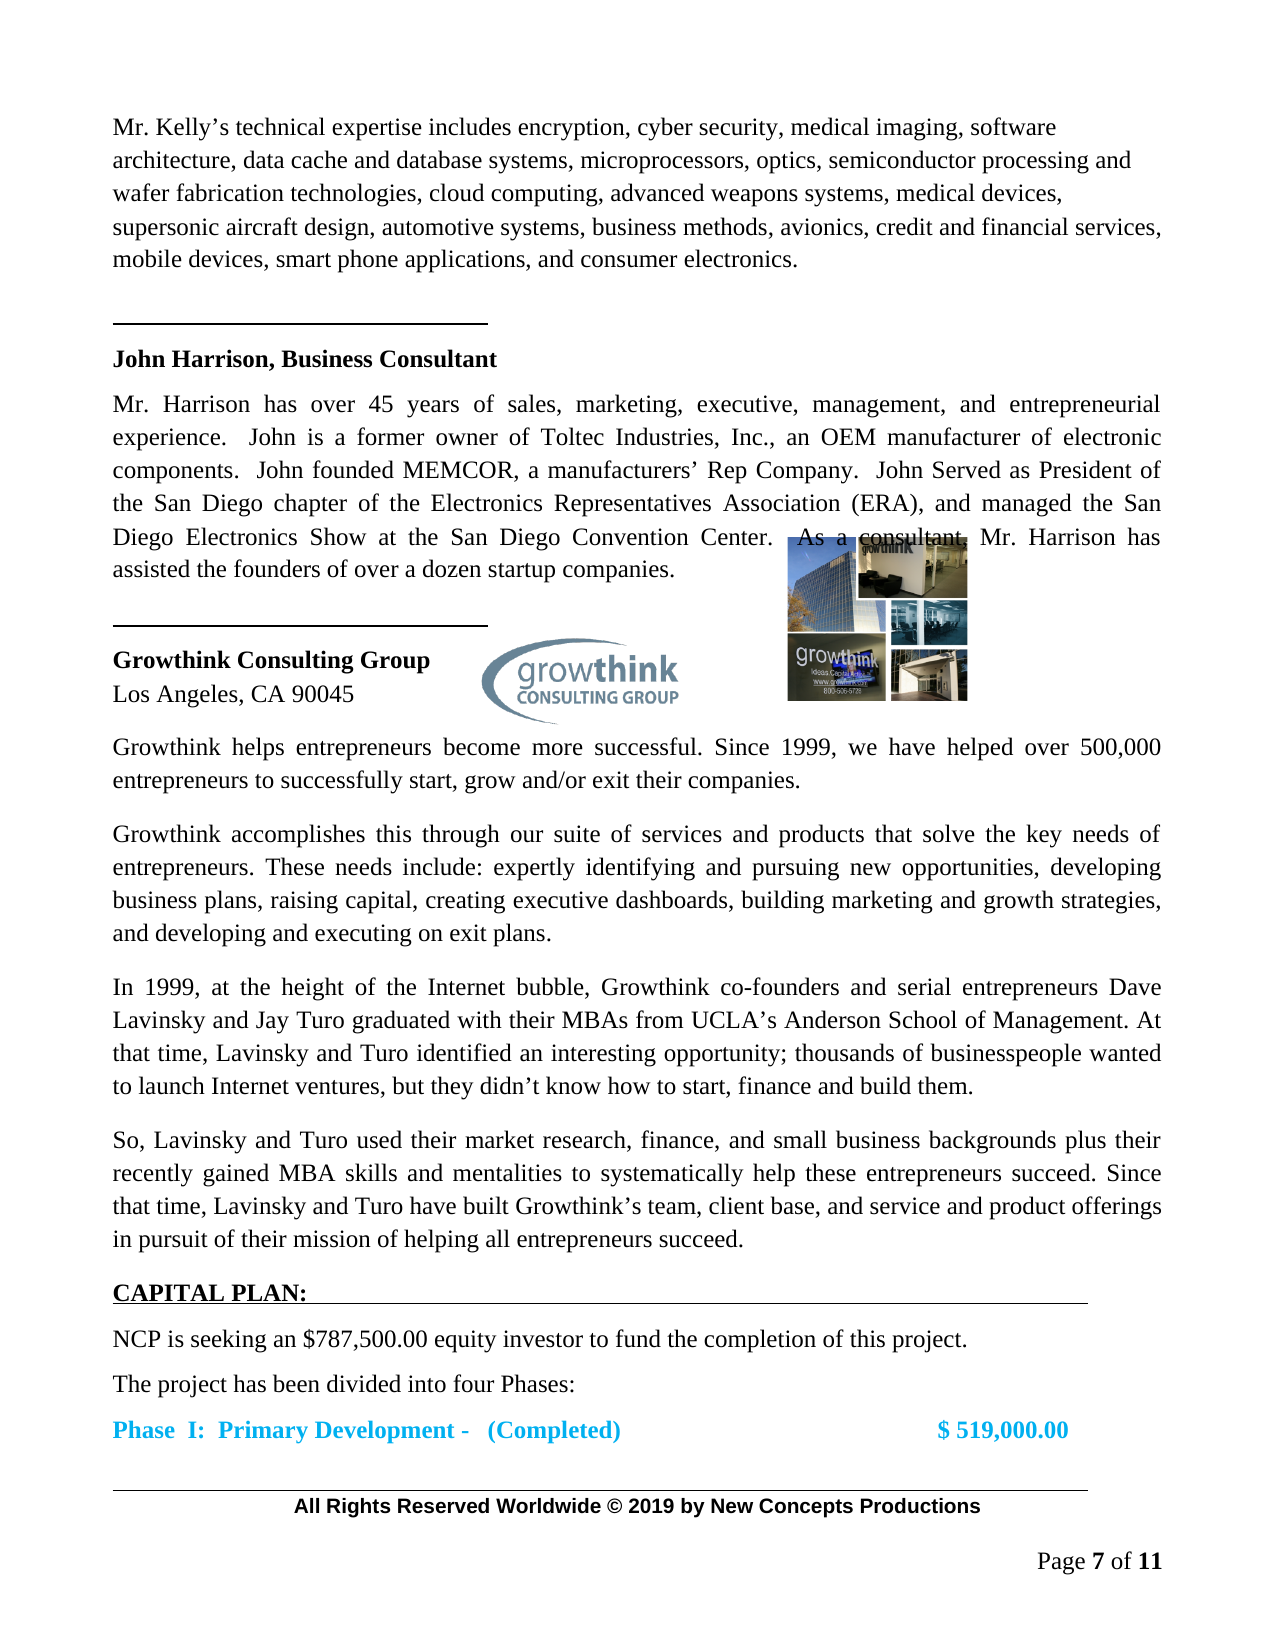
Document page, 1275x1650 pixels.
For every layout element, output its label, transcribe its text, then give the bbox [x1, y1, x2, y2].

picture [475, 635, 688, 646]
text Growthink helps entrepreneurs become more successful. Since 1999, we have helped over 500,000 entrepreneurs to successfully start, grow and/or exit their companies. [112, 732, 1162, 794]
text CAPITAL PLAN: [112, 1278, 1162, 1307]
text Growthink accomplishes this through our suite of services and products that solve the key needs of entrepreneurs. These needs include: expertly identifying and pursuing new opportunities, developing business plans, raising capital, creating executive dashboards, building marketing and growth strategies, and developing and executing on exit plans. [112, 819, 1162, 947]
picture [787, 583, 968, 646]
picture [787, 674, 968, 679]
text Growthink Consulting Group [112, 646, 1162, 674]
text The project has been divided into four Phases: [112, 1369, 1162, 1398]
text NCP is seeking an $787,500.00 equity investor to fund the completion of this project. [112, 1324, 1162, 1352]
text Mr. Harrison has over 45 years of sales, marketing, executive, management, and entrepreneurial experience. John is a former owner of Toltec Industries, Inc., an OEM manufacturer of electronic components. John founded MEMCOR, a manufacturers’ Rep Company. John Served as President of the San Diego chapter of the Electronics Representatives Association (ERA), and managed the San Diego Electronics Show at the San Diego Convention Center. As a consultant, Mr. Harrison has assisted the founders of over a dozen startup companies. [112, 389, 1162, 583]
text Phase I: Primary Development - (Completed) $ 519,000.00 [112, 1415, 1162, 1443]
text Mr. Kelly’s technical expertise includes encryption, cyber security, medical imaging, software architecture, data cache and database systems, microprocessors, optics, semiconductor processing and wafer fabrication technologies, cloud computing, advanced weapons systems, medical devices, supersonic aircraft design, automotive systems, business methods, avionics, credit and financial services, mobile devices, smart phone applications, and consumer electronics. [112, 112, 1162, 273]
picture [475, 674, 688, 679]
text In 1999, at the height of the Internet bubble, Growthink co-founders and serial entrepreneurs Dave Lavinsky and Jay Turo graduated with their MBAs from UCLA’s Anderson School of Management. At that time, Lavinsky and Turo identified an interesting opportunity; thousands of businesspeople wanted to launch Internet ventures, but they didn’t know how to start, finance and build them. [112, 972, 1162, 1100]
picture [475, 707, 688, 732]
text So, Lavinsky and Turo used their market research, finance, and small business backgrounds plus their recently gained MBA skills and mentalities to systematically help these entrepreneurs succeed. Since that time, Lavinsky and Turo have built Growthink’s team, client base, and service and product offerings in pursuit of their mission of helping all entrepreneurs succeed. [112, 1125, 1162, 1253]
text Los Angeles, CA 90045 [112, 679, 1162, 707]
text John Harrison, Business Consultant [112, 344, 1162, 373]
